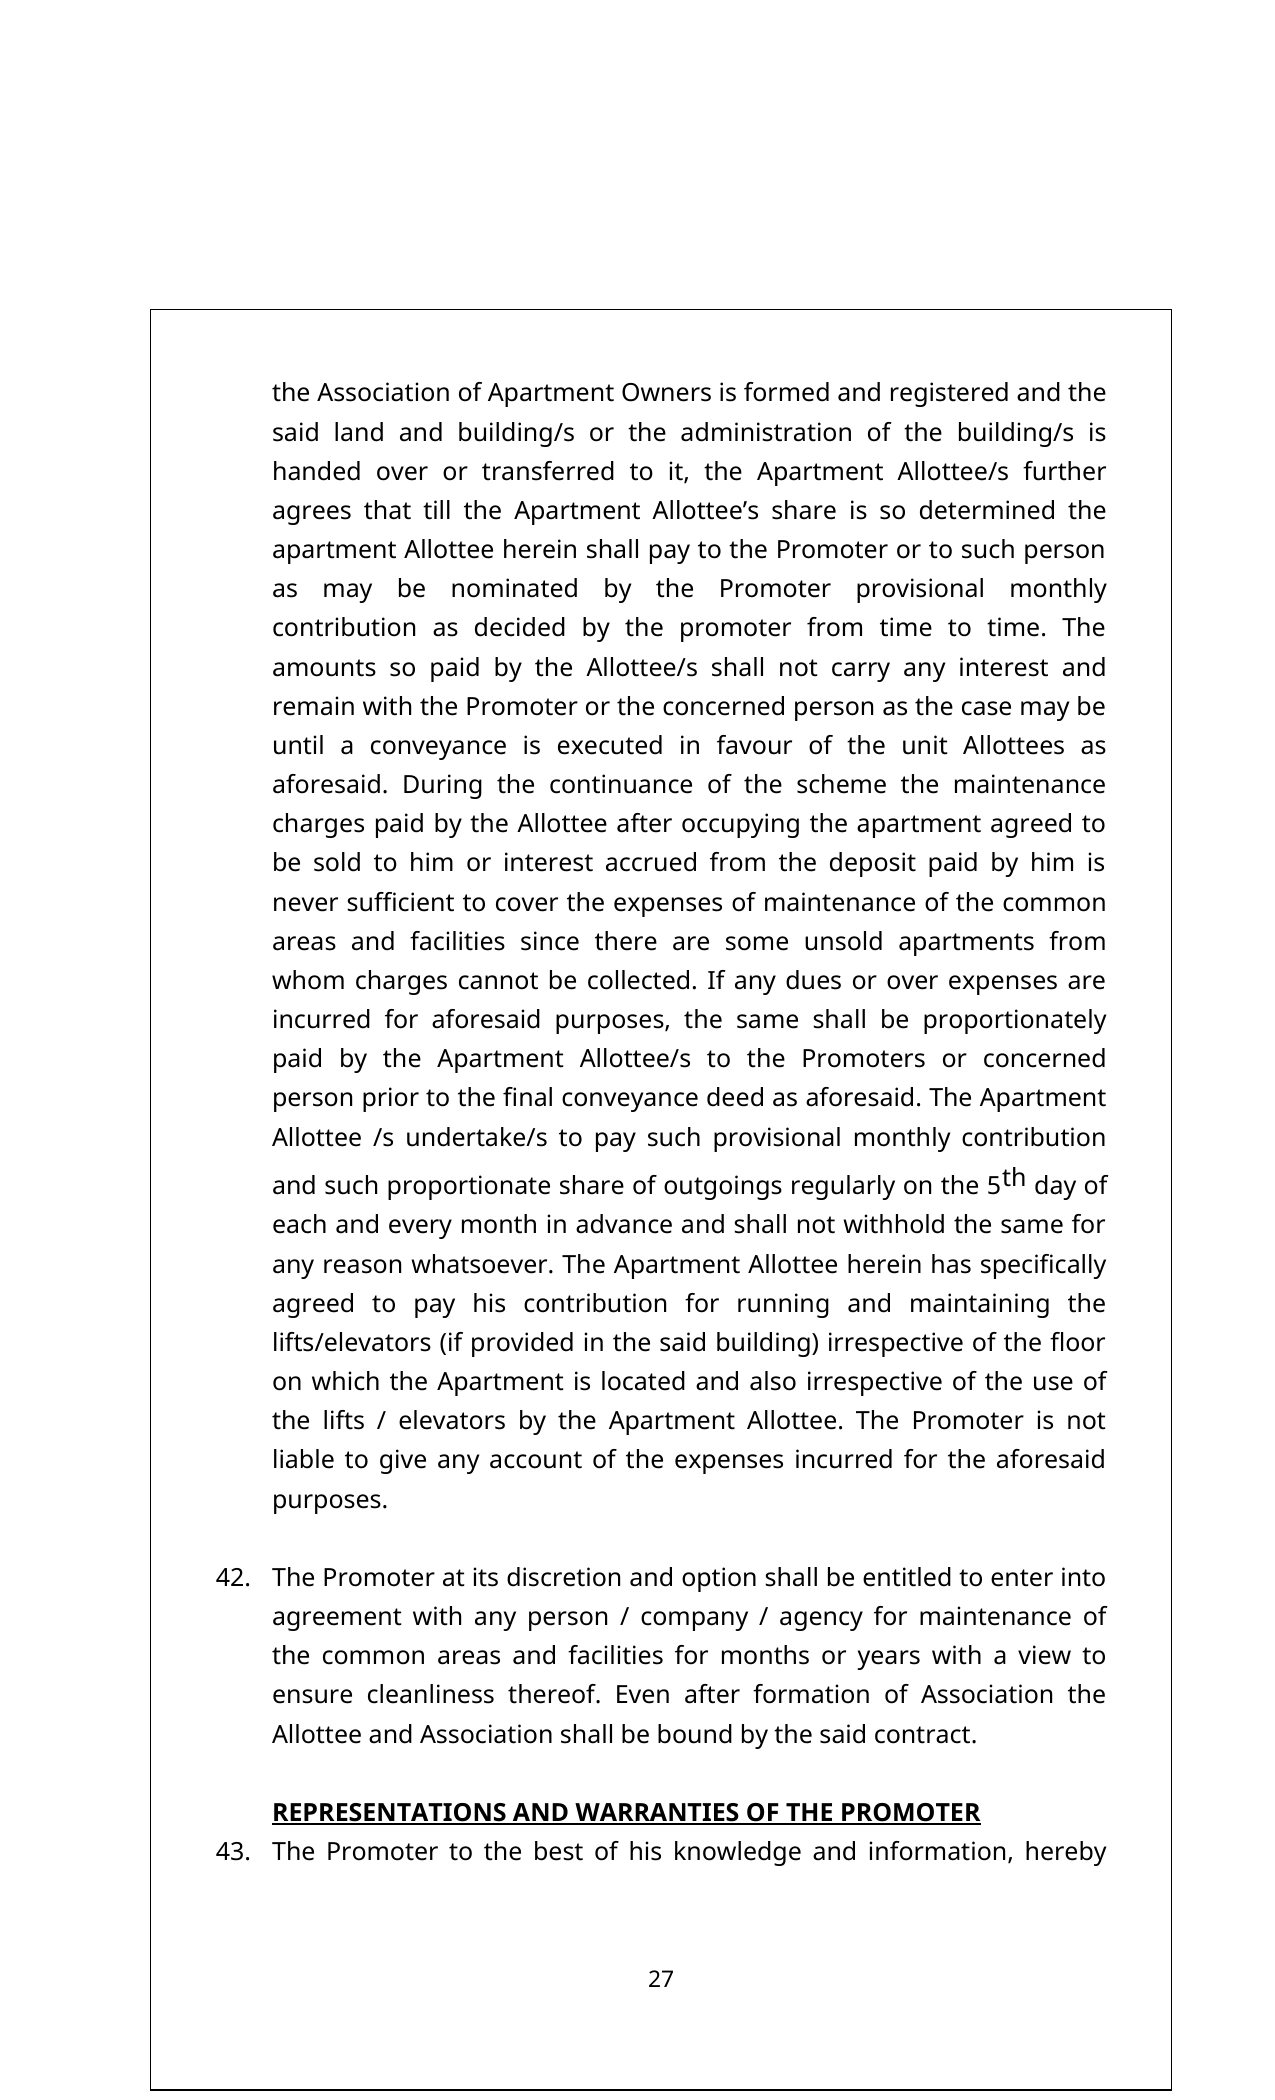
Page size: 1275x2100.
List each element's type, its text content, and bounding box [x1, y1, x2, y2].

text REPRESENTATIONS AND WARRANTIES OF THE PROMOTER [216, 1795, 1107, 1829]
list The Promoter at its discretion and option shall be entitled to enter into agreement with any person / company / agency for maintenance of the common areas and facilities for months or years with a view to ensure cleanliness thereof. Even after formation of Association the Allottee and Association shall be bound by the said contract. [216, 1560, 1107, 1750]
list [216, 1834, 1107, 1868]
